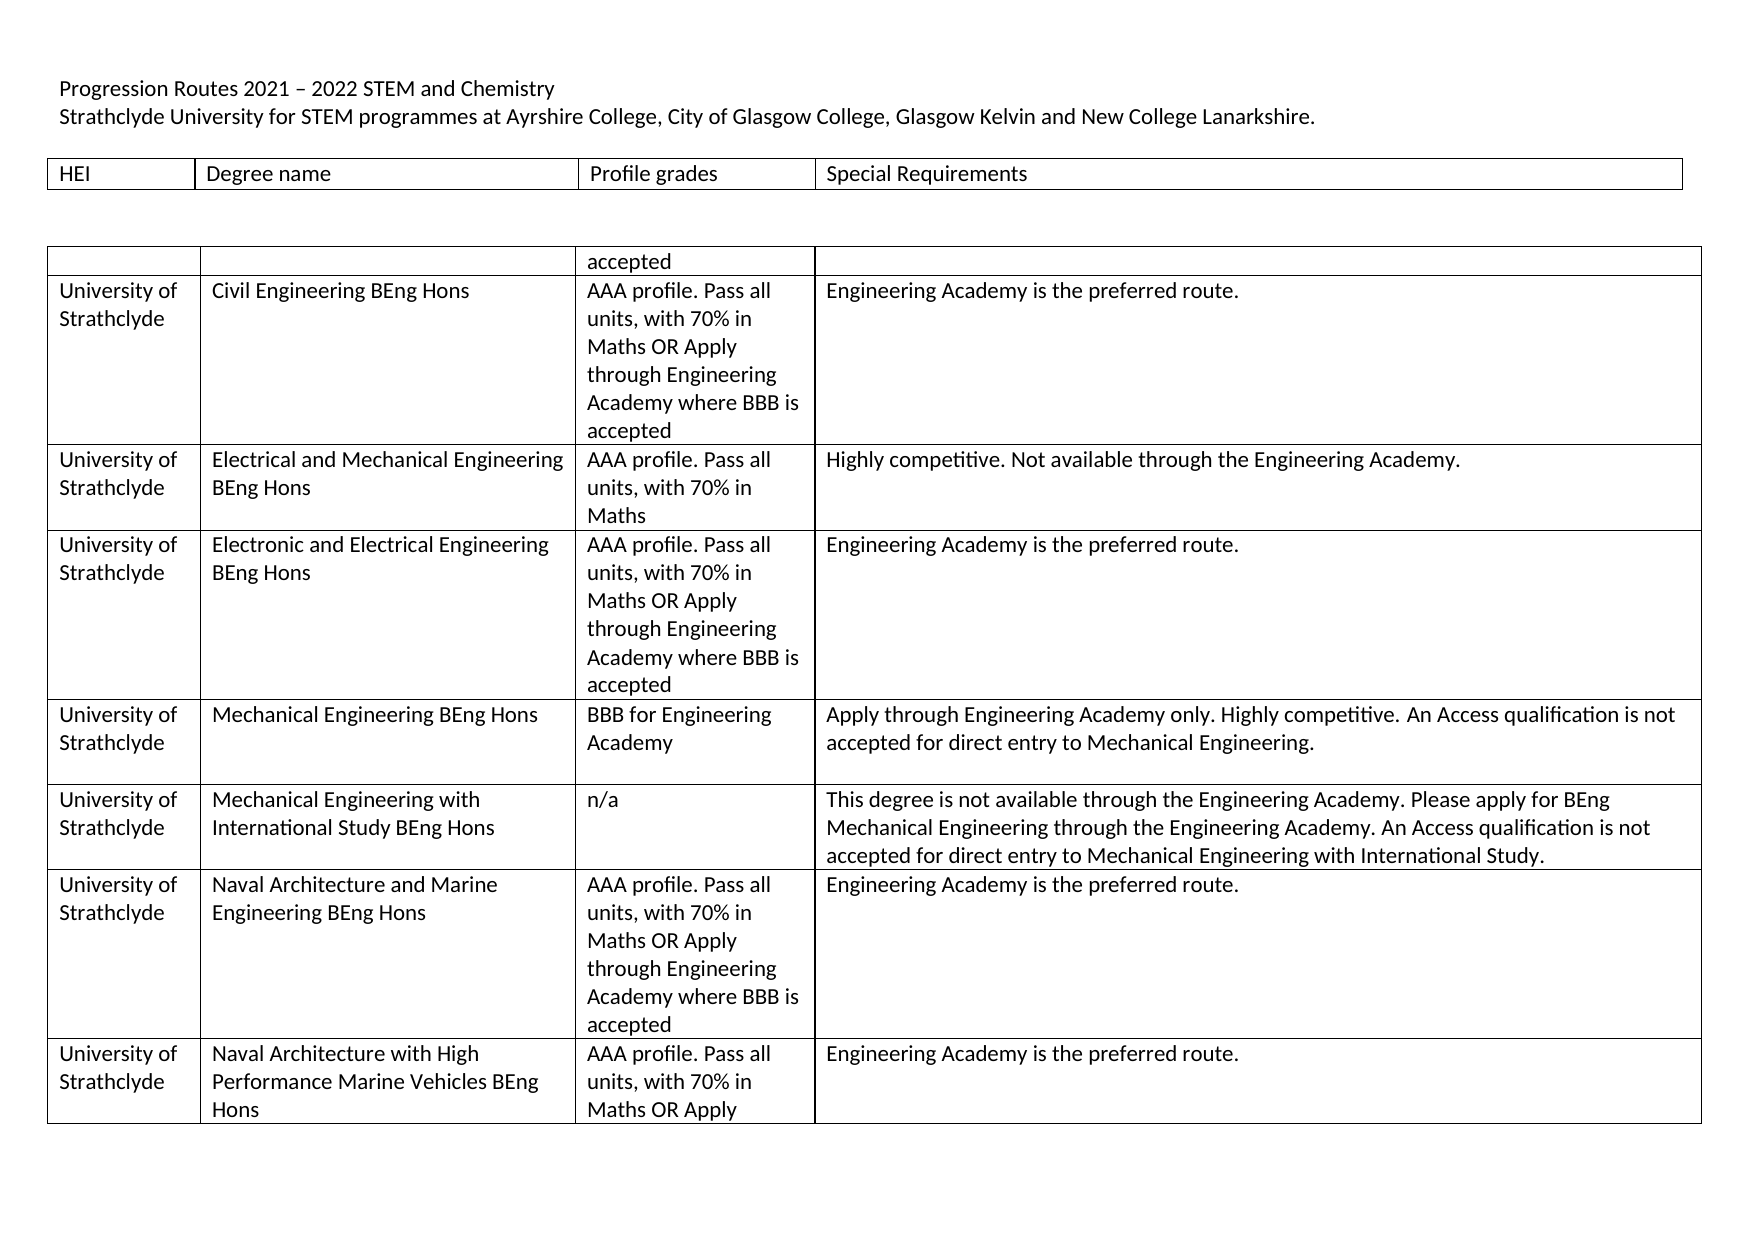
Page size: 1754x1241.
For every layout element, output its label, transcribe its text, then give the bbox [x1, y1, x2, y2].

table_cell University of Strathclyde [48, 870, 200, 1038]
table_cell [201, 1039, 575, 1123]
table_cell AAA profile. Pass all units, with 70% in Maths OR Apply through Engineering Academy where BBB is accepted [576, 276, 814, 444]
table_cell University of Strathclyde [48, 445, 200, 529]
table_cell Mechanical Engineering BEng Hons [201, 700, 575, 784]
table_cell Highly competitive. Not available through the Engineering Academy. [816, 445, 1701, 529]
table_cell n/a [576, 785, 814, 869]
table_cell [201, 247, 575, 275]
table_cell Engineering Academy is the preferred route. [816, 531, 1701, 699]
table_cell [576, 247, 814, 275]
table_cell University of Strathclyde [48, 785, 200, 869]
table_cell University of Strathclyde [48, 531, 200, 699]
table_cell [48, 1039, 200, 1123]
table_cell AAA profile. Pass all units, with 70% in Maths [576, 445, 814, 529]
table_cell Apply through Engineering Academy only. Highly competitive. An Access qualification is not accepted for direct entry to Mechanical Engineering. [816, 700, 1701, 784]
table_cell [48, 247, 200, 275]
table_cell Mechanical Engineering with International Study BEng Hons [201, 785, 575, 869]
table_cell AAA profile. Pass all units, with 70% in Maths OR Apply through Engineering Academy where BBB is accepted [576, 531, 814, 699]
table_cell AAA profile. Pass all units, with 70% in Maths OR Apply through Engineering Academy where BBB is accepted [576, 870, 814, 1038]
table_cell Engineering Academy is the preferred route. [816, 870, 1701, 1038]
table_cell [816, 247, 1701, 275]
table_cell This degree is not available through the Engineering Academy. Please apply for BEng Mechanical Engineering through the Engineering Academy. An Access qualification is not accepted for direct entry to Mechanical Engineering with International Study. [816, 785, 1701, 869]
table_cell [816, 1039, 1701, 1123]
table_cell Civil Engineering BEng Hons [201, 276, 575, 444]
table_cell Naval Architecture and Marine Engineering BEng Hons [201, 870, 575, 1038]
table_cell Engineering Academy is the preferred route. [816, 276, 1701, 444]
table_cell University of Strathclyde [48, 276, 200, 444]
table_cell Electrical and Mechanical Engineering BEng Hons [201, 445, 575, 529]
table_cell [576, 1039, 814, 1123]
table_cell Electronic and Electrical Engineering BEng Hons [201, 531, 575, 699]
table_cell University of Strathclyde [48, 700, 200, 784]
table_cell BBB for Engineering Academy [576, 700, 814, 784]
